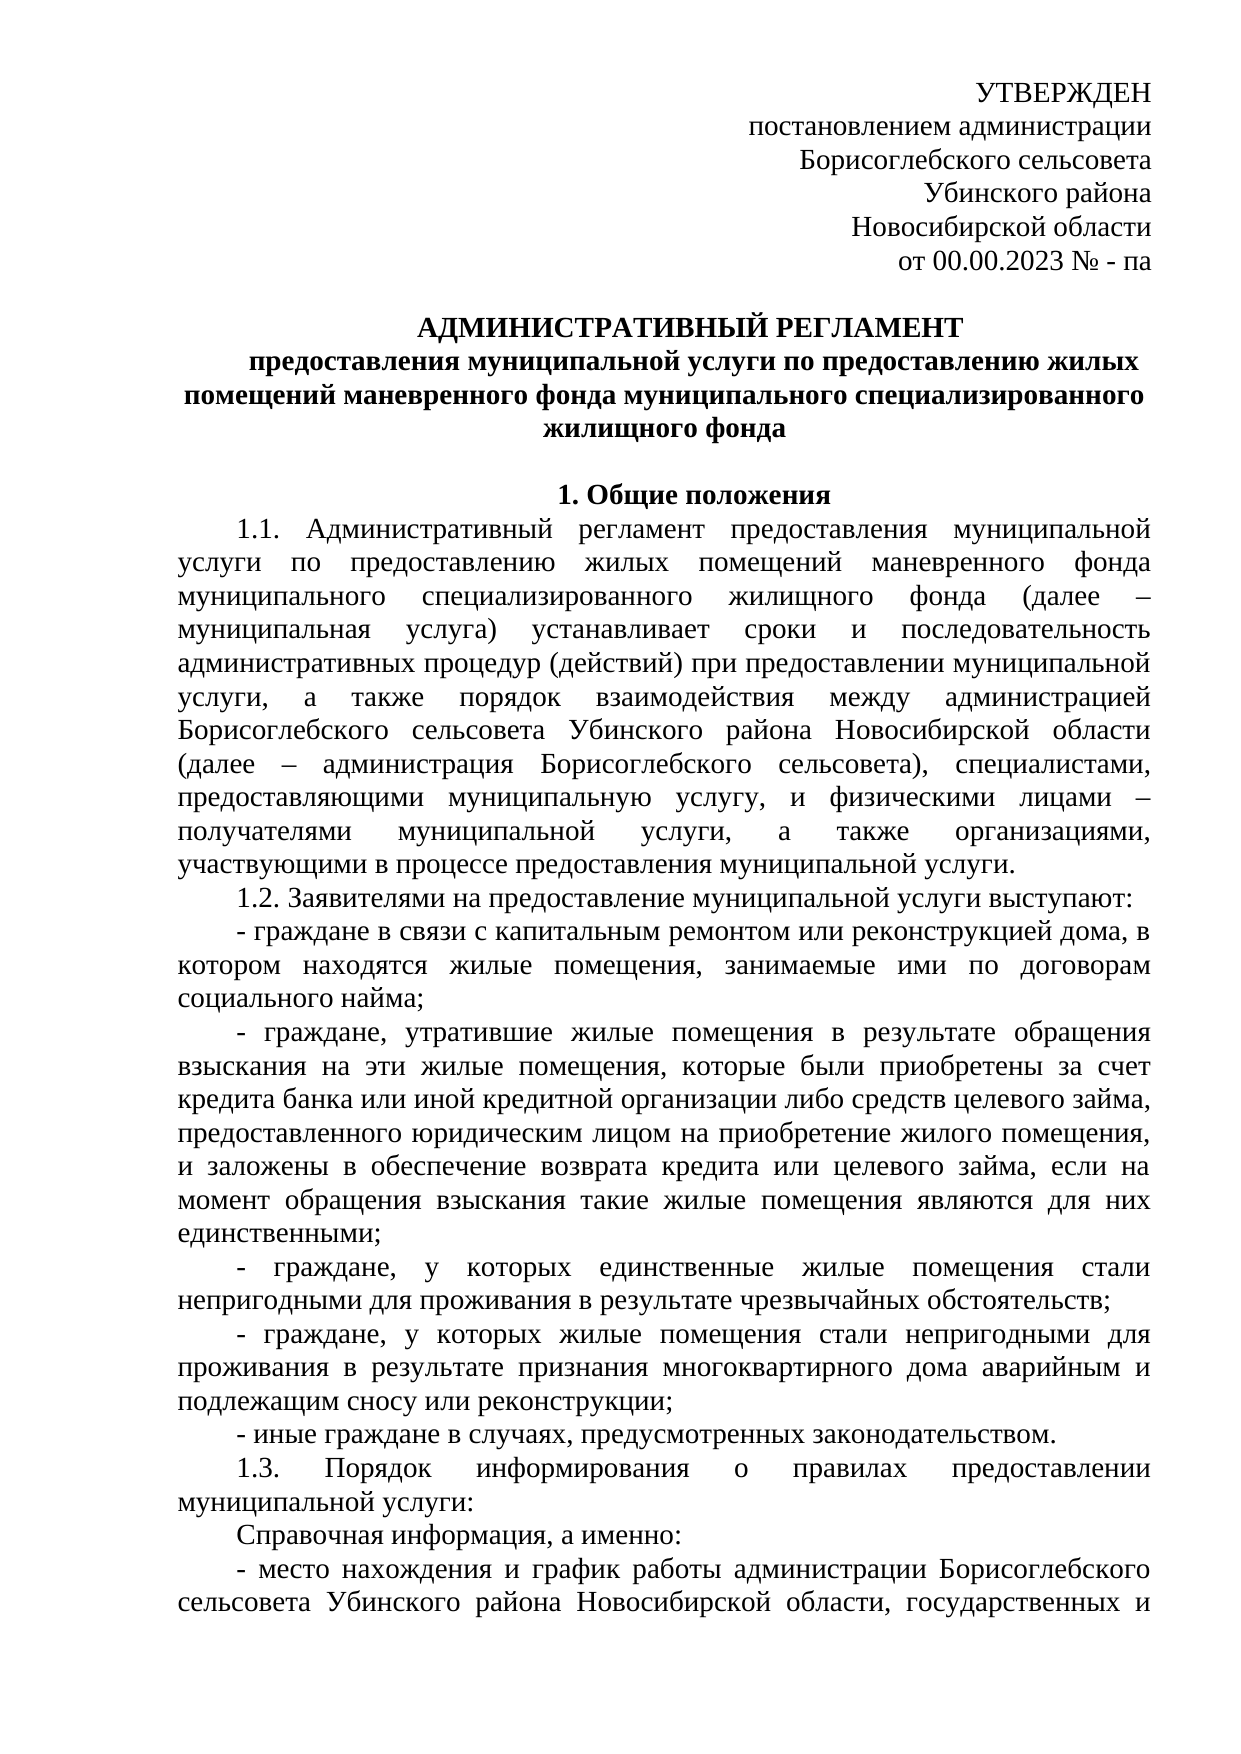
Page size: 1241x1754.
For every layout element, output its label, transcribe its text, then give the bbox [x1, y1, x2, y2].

text 1.1. Административный регламент предоставления муниципальной услуги по предоставлению жилых помещений маневренного фонда муниципального специализированного жилищного фонда (далее – муниципальная услуга) устанавливает сроки и последовательность административных процедур (действий) при предоставлении муниципальной услуги, а также порядок взаимодействия между администрацией Борисоглебского сельсовета Убинского района Новосибирской области (далее – администрация Борисоглебского сельсовета), специалистами, предоставляющими муниципальную услугу, и физическими лицами – получателями муниципальной услуги, а также организациями, участвующими в процессе предоставления муниципальной услуги. [177, 511, 1152, 880]
text Борисоглебского сельсовета [177, 142, 1152, 176]
text 1.3. Порядок информирования о правилах предоставлении муниципальной услуги: [177, 1450, 1152, 1517]
text АДМИНИСТРАТИВНЫЙ РЕГЛАМЕНТ [177, 310, 1152, 343]
text 1.2. Заявителями на предоставление муниципальной услуги выступают: [177, 880, 1152, 913]
text от 00.00.2023 № - па [177, 243, 1152, 276]
text УТВЕРЖДЕН [177, 75, 1152, 108]
text - граждане в связи с капитальным ремонтом или реконструкцией дома, в котором находятся жилые помещения, занимаемые ими по договорам социального найма; [177, 913, 1152, 1014]
text Убинского района [177, 176, 1152, 209]
text - граждане, у которых единственные жилые помещения стали непригодными для проживания в результате чрезвычайных обстоятельств; [177, 1249, 1152, 1316]
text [177, 1551, 1152, 1618]
text - граждане, у которых жилые помещения стали непригодными для проживания в результате признания многоквартирного дома аварийным и подлежащим сносу или реконструкции; [177, 1316, 1152, 1417]
text 1. Общие положения [177, 477, 1152, 511]
text Новосибирской области [177, 209, 1152, 243]
text - граждане, утратившие жилые помещения в результате обращения взыскания на эти жилые помещения, которые были приобретены за счет кредита банка или иной кредитной организации либо средств целевого займа, предоставленного юридическим лицом на приобретение жилого помещения, и заложены в обеспечение возврата кредита или целевого займа, если на момент обращения взыскания такие жилые помещения являются для них единственными; [177, 1014, 1152, 1249]
text предоставления муниципальной услуги по предоставлению жилых помещений маневренного фонда муниципального специализированного жилищного фонда [177, 343, 1152, 444]
text - иные граждане в случаях, предусмотренных законодательством. [177, 1417, 1152, 1450]
text Справочная информация, а именно: [177, 1517, 1152, 1551]
text постановлением администрации [177, 108, 1152, 142]
